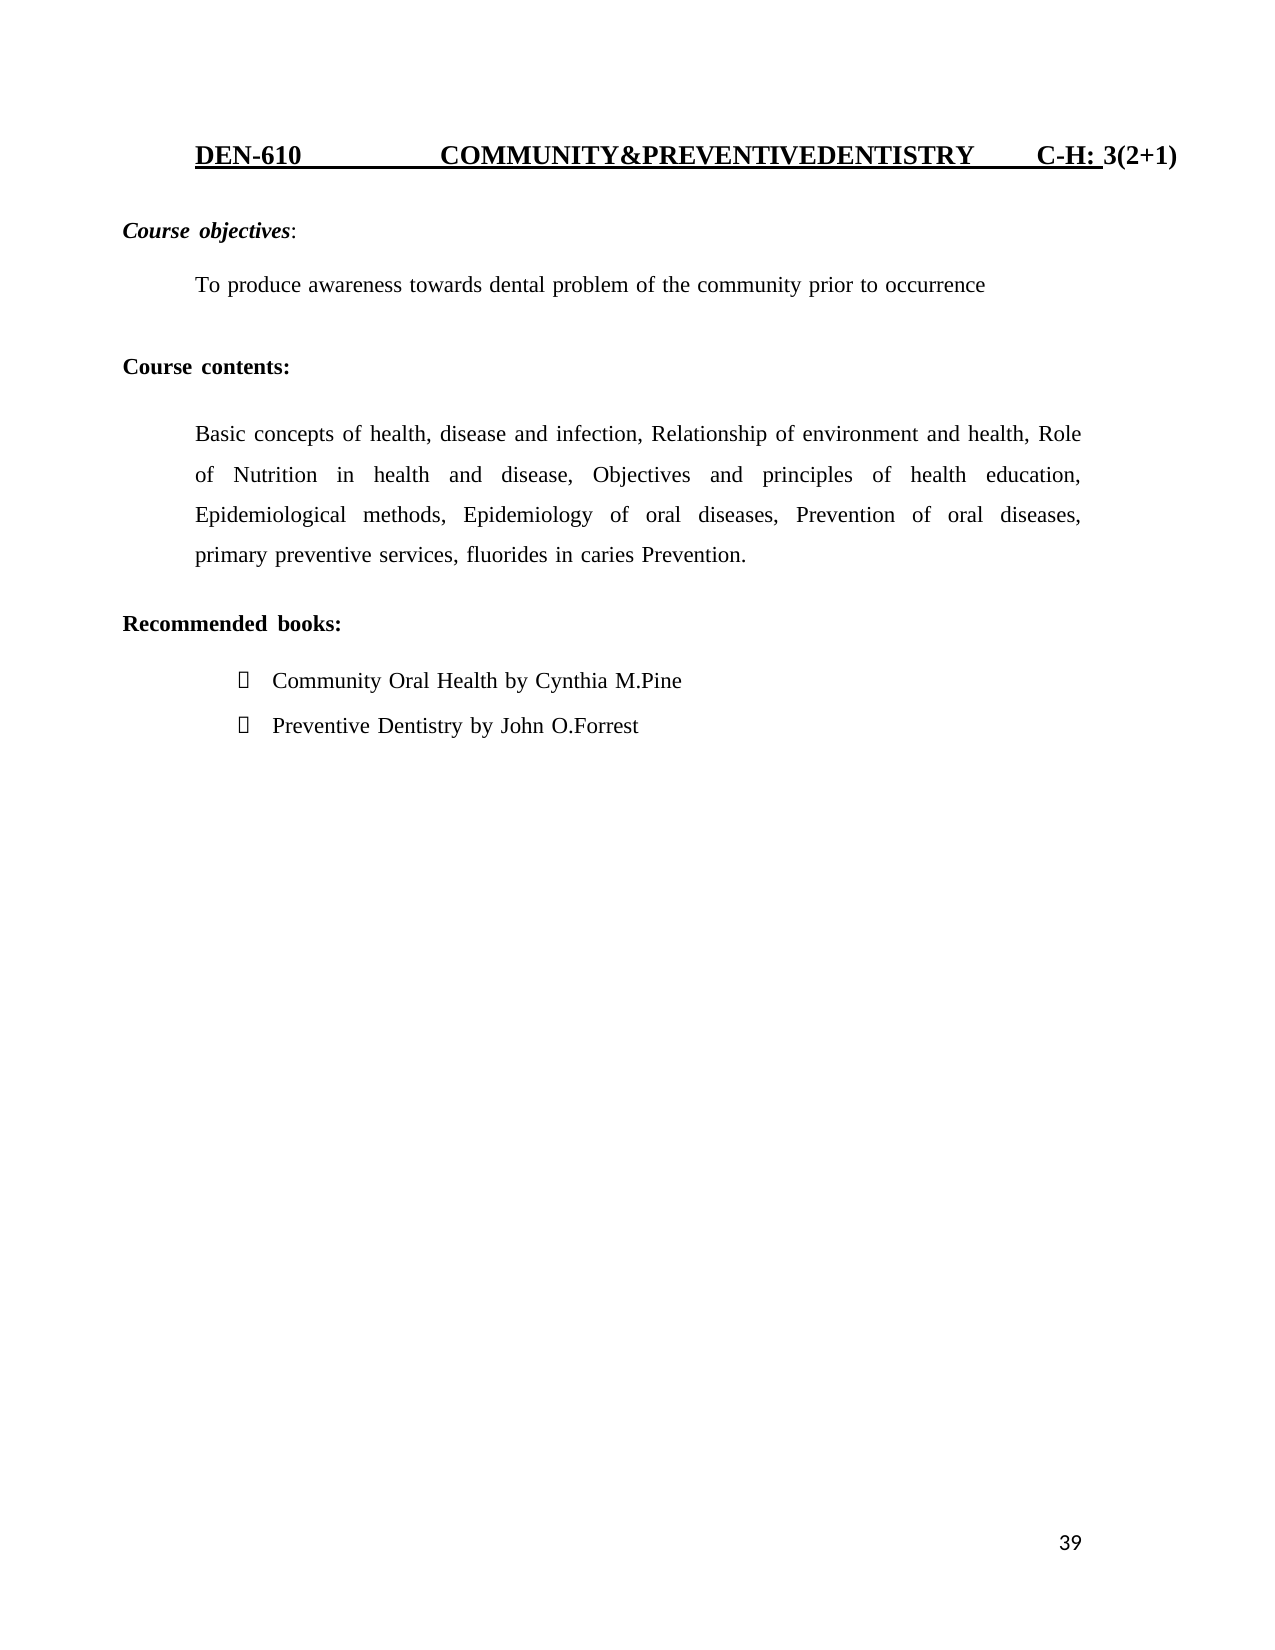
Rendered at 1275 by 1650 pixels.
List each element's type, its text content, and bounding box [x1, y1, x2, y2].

text Course objectives: [122, 218, 1189, 244]
text To produce awareness towards dental problem of the community prior to occurrence [195, 272, 990, 298]
subtitle DEN-610 COMMUNITY&PREVENTIVEDENTISTRY C-H: 3(2+1) [195, 139, 1178, 170]
subtitle Recommended books: [122, 610, 1189, 636]
list Community Oral Health by Cynthia M.Pine [237, 664, 1189, 695]
list Preventive Dentistry by John O.Forrest [237, 709, 1189, 740]
subtitle Course contents: [122, 353, 1189, 379]
text Basic concepts of health, disease and infection, Relationship of environment and health, Role of Nutrition in health and disease, Objectives and principles of health education, Epidemiological methods, Epidemiology of oral diseases, Prevention of oral diseases, primary preventive services, fluorides in caries Prevention. [195, 421, 1081, 568]
